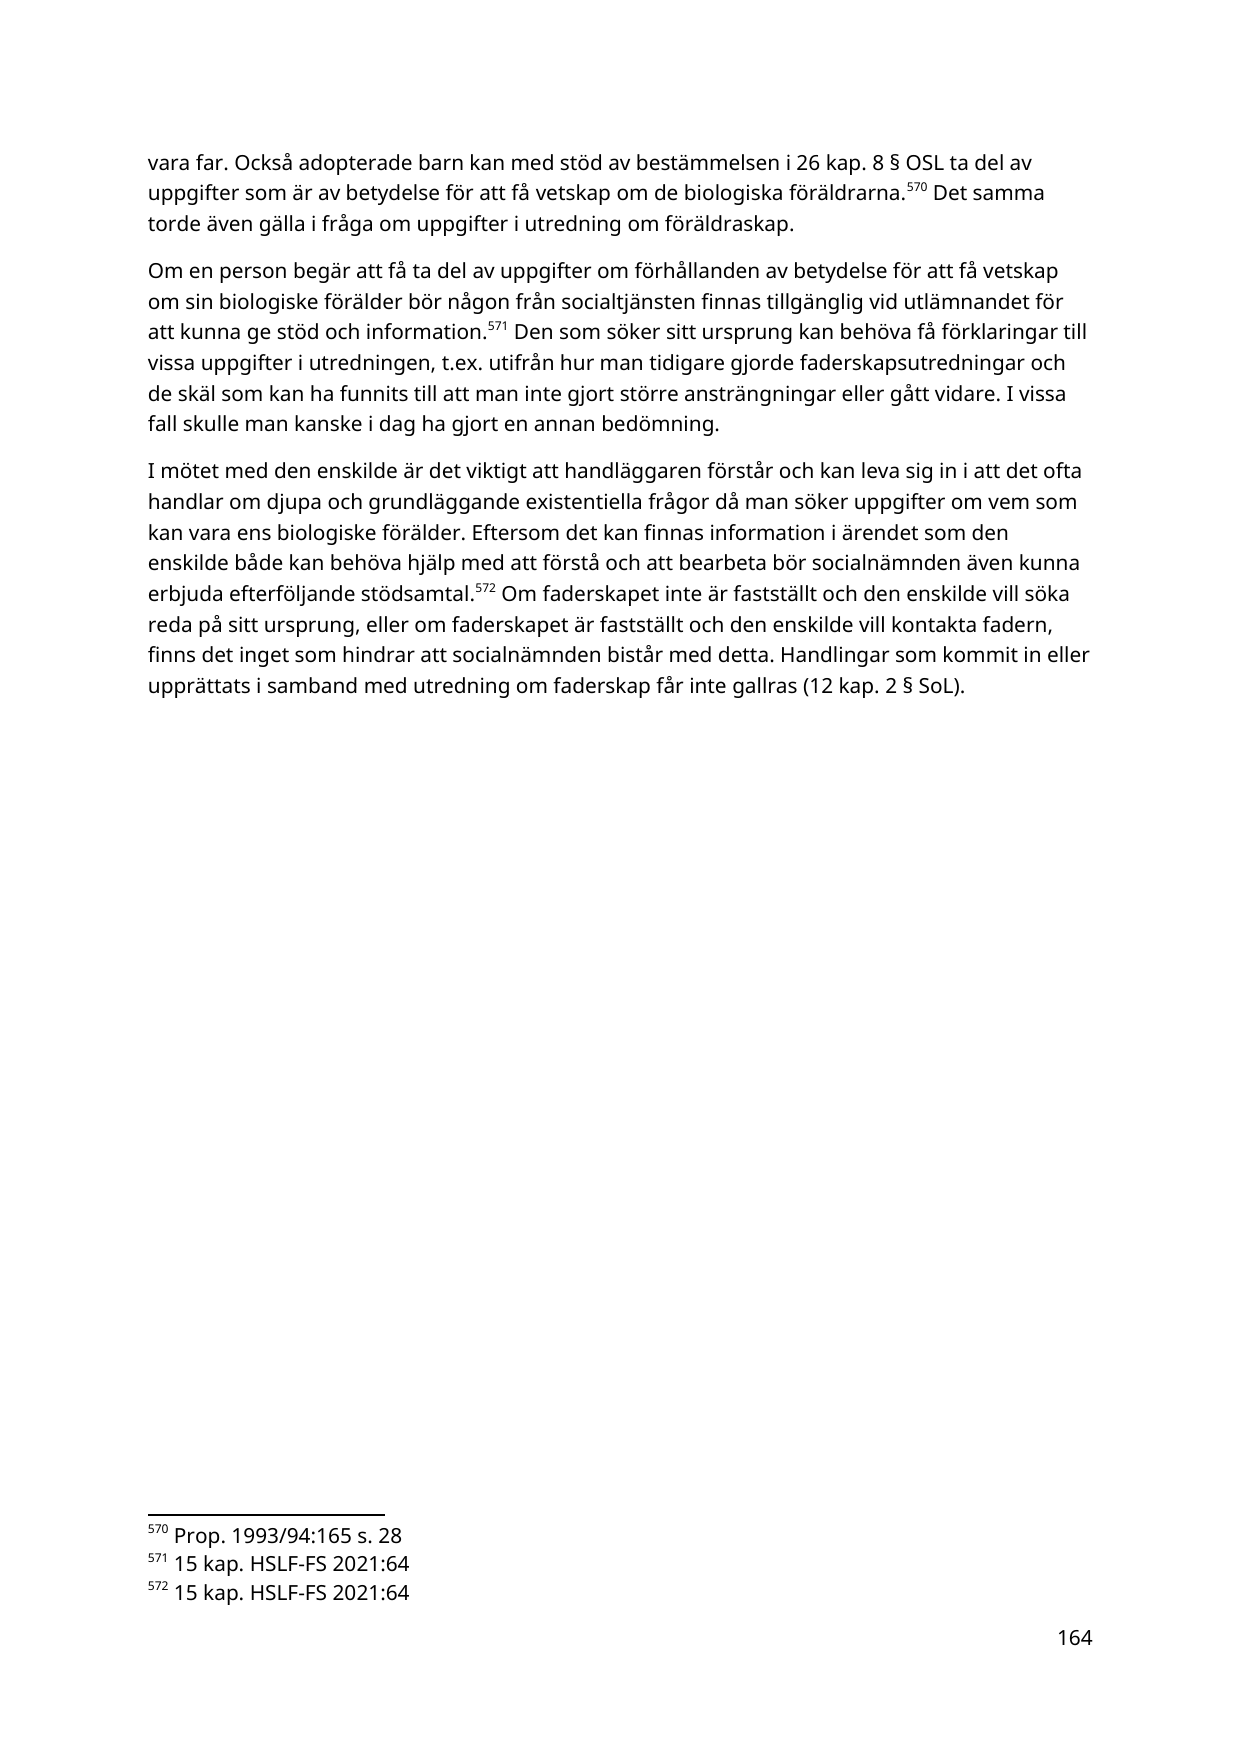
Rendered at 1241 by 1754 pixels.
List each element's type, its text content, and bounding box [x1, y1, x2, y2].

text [148, 148, 1093, 237]
text I mötet med den enskilde är det viktigt att handläggaren förstår och kan leva sig in i att det ofta handlar om djupa och grundläggande existentiella frågor då man söker uppgifter om vem som kan vara ens biologiske förälder. Eftersom det kan finnas information i ärendet som den enskilde både kan behöva hjälp med att förstå och att bearbeta bör socialnämnden även kunna erbjuda efterföljande stödsamtal. Om faderskapet inte är fastställt och den enskilde vill söka reda på sitt ursprung, eller om faderskapet är fastställt och den enskilde vill kontakta fadern, finns det inget som hindrar att socialnämnden bistår med detta. Handlingar som kommit in eller upprättats i samband med utredning om faderskap får inte gallras (12 kap. 2 § SoL). [148, 457, 1093, 699]
text Om en person begär att få ta del av uppgifter om förhållanden av betydelse för att få vetskap om sin biologiske förälder bör någon från socialtjänsten finnas tillgänglig vid utlämnandet för att kunna ge stöd och information. Den som söker sitt ursprung kan behöva få förklaringar till vissa uppgifter i utredningen, t.ex. utifrån hur man tidigare gjorde faderskapsutredningar och de skäl som kan ha funnits till att man inte gjort större ansträngningar eller gått vidare. I vissa fall skulle man kanske i dag ha gjort en annan bedömning. [148, 256, 1093, 438]
